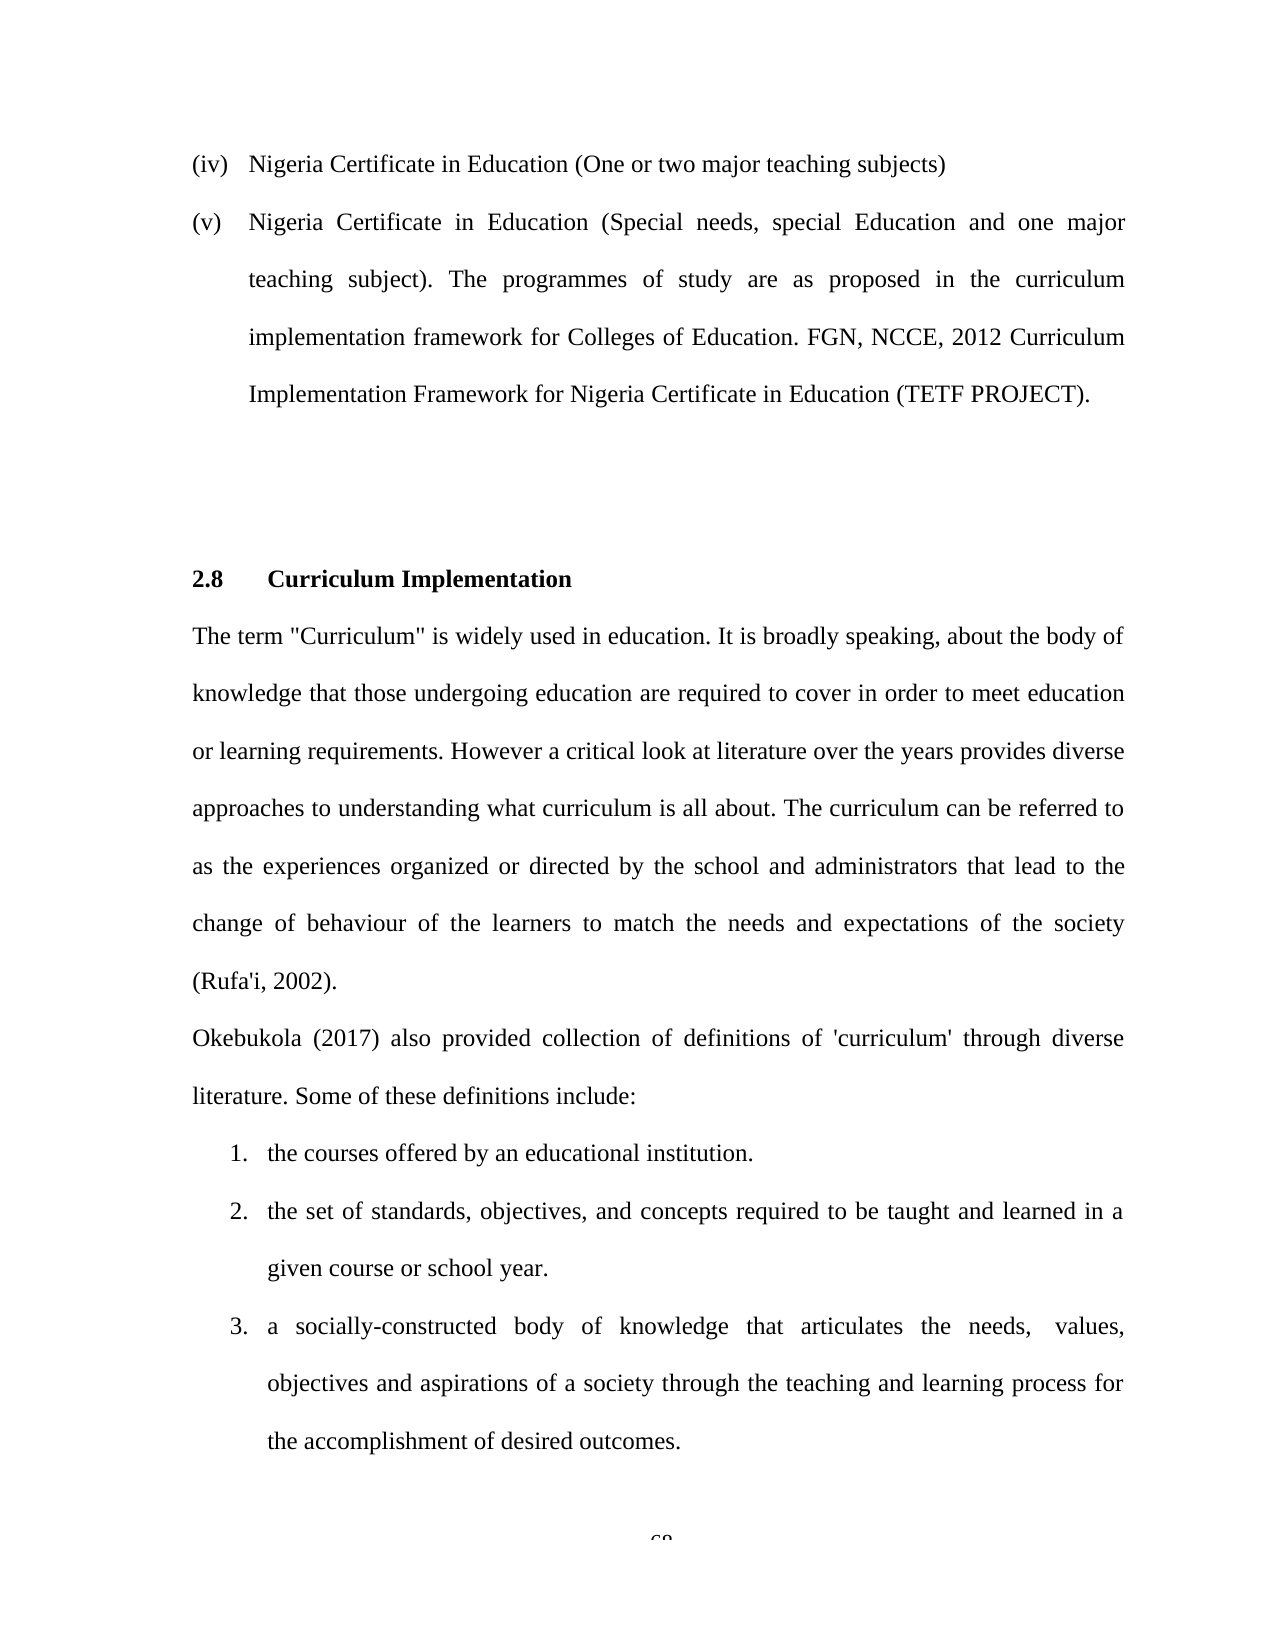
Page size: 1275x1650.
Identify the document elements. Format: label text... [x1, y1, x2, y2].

list Nigeria Certificate in Education (Special needs, special Education and one major teaching subject). The programmes of study are as proposed in the curriculum implementation framework for Colleges of Education. FGN, NCCE, 2012 Curriculum Implementation Framework for Nigeria Certificate in Education (TETF PROJECT). [192, 207, 1126, 408]
list the courses offered by an educational institution. [229, 1138, 1183, 1167]
list Nigeria Certificate in Education (One or two major teaching subjects) [192, 149, 1183, 178]
text Okebukola (2017) also provided collection of definitions of 'curriculum' through diverse literature. Some of these definitions include: [192, 1023, 1125, 1110]
list a socially-constructed body of knowledge that articulates the needs, values, objectives and aspirations of a society through the teaching and learning process for the accomplishment of desired outcomes. [229, 1311, 1125, 1455]
text The term "Curriculum" is widely used in education. It is broadly speaking, about the body of knowledge that those undergoing education are required to cover in order to meet education or learning requirements. However a critical look at literature over the years provides diverse approaches to understanding what curriculum is all about. The curriculum can be referred to as the experiences organized or directed by the school and administrators that lead to the change of behaviour of the learners to match the needs and expectations of the society (Rufa'i, 2002). [192, 621, 1126, 995]
list the set of standards, objectives, and concepts required to be taught and learned in a given course or school year. [229, 1196, 1125, 1282]
subtitle Curriculum Implementation [192, 564, 1183, 593]
